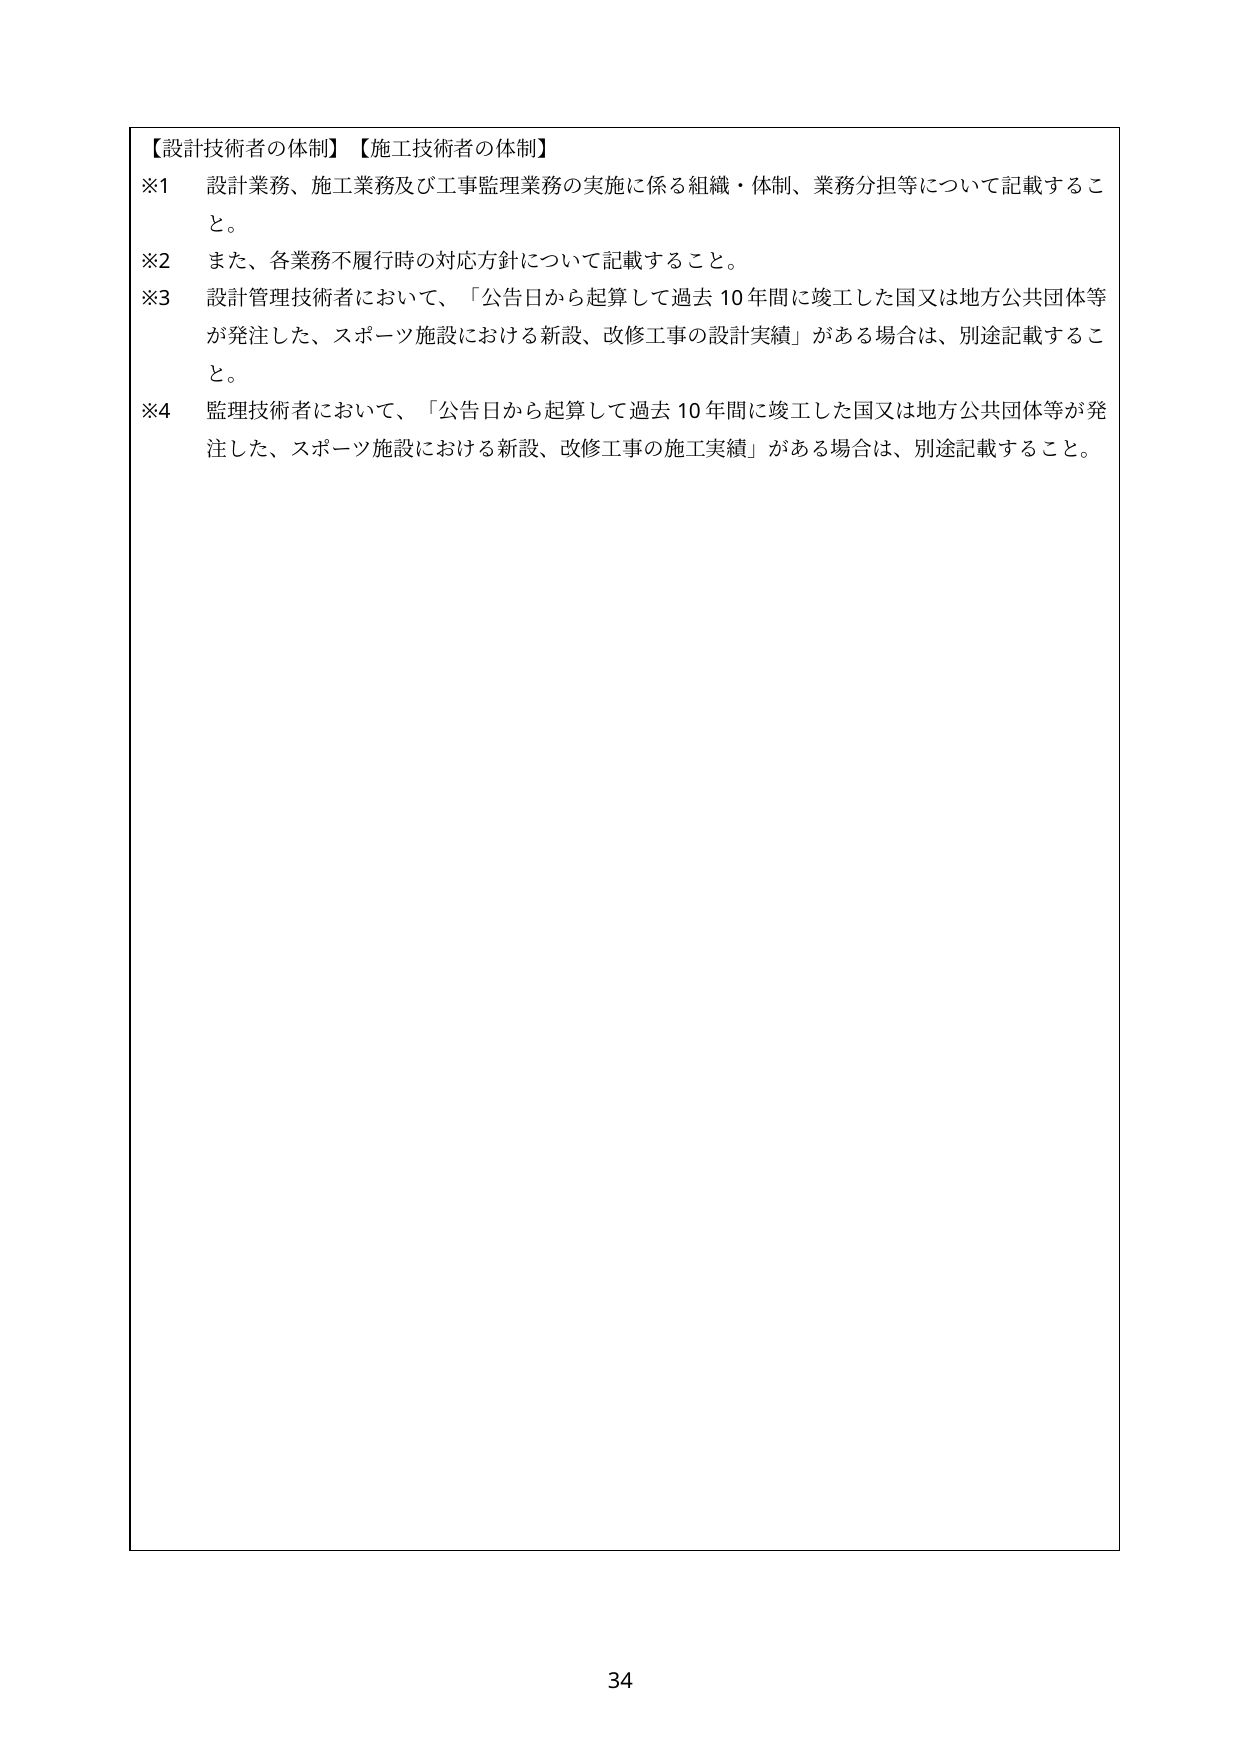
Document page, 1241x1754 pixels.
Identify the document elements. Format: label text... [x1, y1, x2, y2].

table_cell 【設計技術者の体制】【施工技術者の体制】 ※1 設計業務、施工業務及び工事監理業務の実施に係る組織・体制、業務分担等について記載すること。 ※2 また、各業務不履行時の対応方針について記載すること。 ※3 設計管理技術者において、「公告日から起算して過去10年間に竣工した国又は地方公共団体等が発注した、スポーツ施設における新設、改修工事の設計実績」がある場合は、別途記載すること。 ※4 監理技術者において、「公告日から起算して過去10年間に竣工した国又は地方公共団体等が発注した、スポーツ施設における新設、改修工事の施工実績」がある場合は、別途記載すること。 [131, 128, 1119, 1550]
